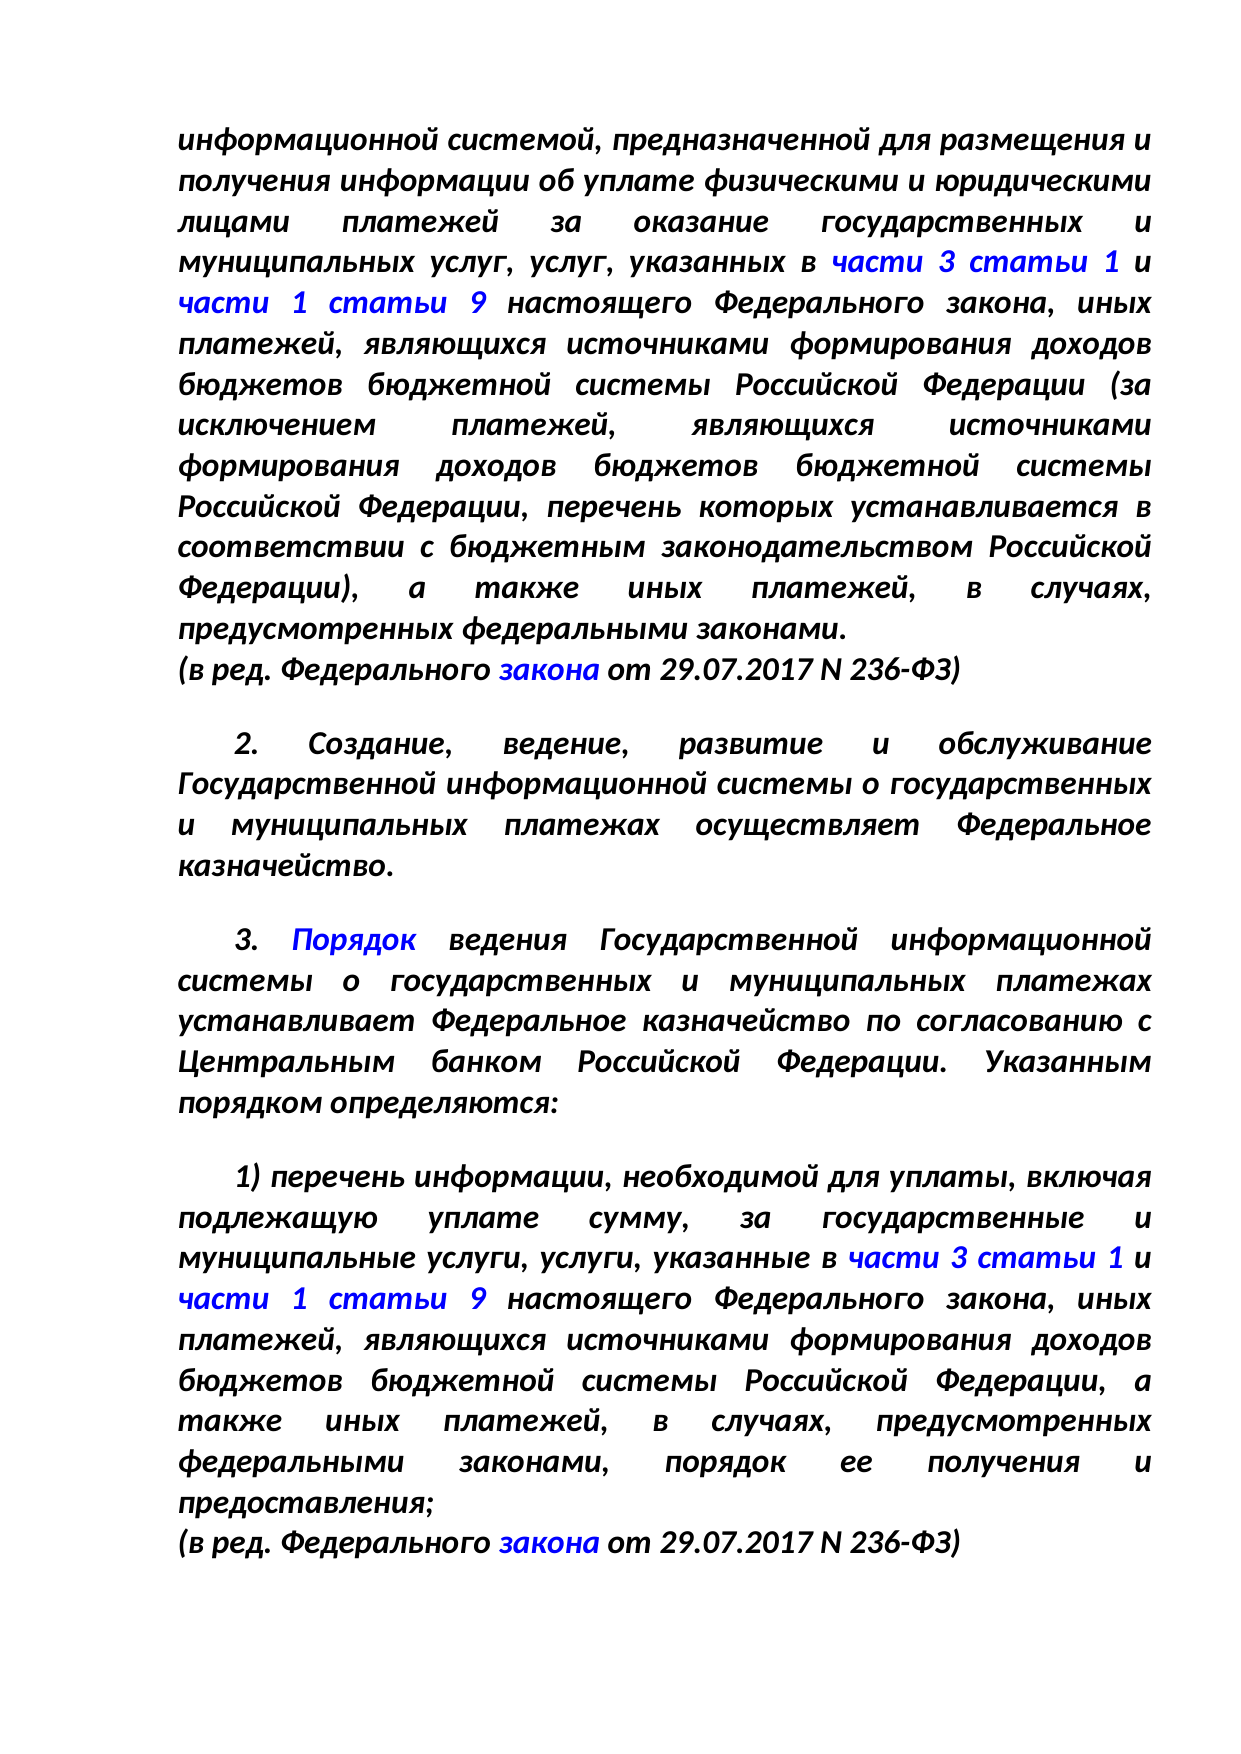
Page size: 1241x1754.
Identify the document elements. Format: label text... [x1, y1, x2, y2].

text (в ред. Федерального закона от 29.07.2017 N 236-ФЗ) [177, 648, 1152, 688]
text 2. Создание, ведение, развитие и обслуживание Государственной информационной системы о государственных и муниципальных платежах осуществляет Федеральное казначейство. [177, 722, 1152, 884]
text 3. Порядок ведения Государственной информационной системы о государственных и муниципальных платежах устанавливает Федеральное казначейство по согласованию с Центральным банком Российской Федерации. Указанным порядком определяются: [177, 918, 1152, 1122]
text (в ред. Федерального закона от 29.07.2017 N 236-ФЗ) [177, 1521, 1152, 1562]
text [177, 118, 1152, 648]
text 1) перечень информации, необходимой для уплаты, включая подлежащую уплате сумму, за государственные и муниципальные услуги, услуги, указанные в части 3 статьи 1 и части 1 статьи 9 настоящего Федерального закона, иных платежей, являющихся источниками формирования доходов бюджетов бюджетной системы Российской Федерации, а также иных платежей, в случаях, предусмотренных федеральными законами, порядок ее получения и предоставления; [177, 1155, 1152, 1521]
